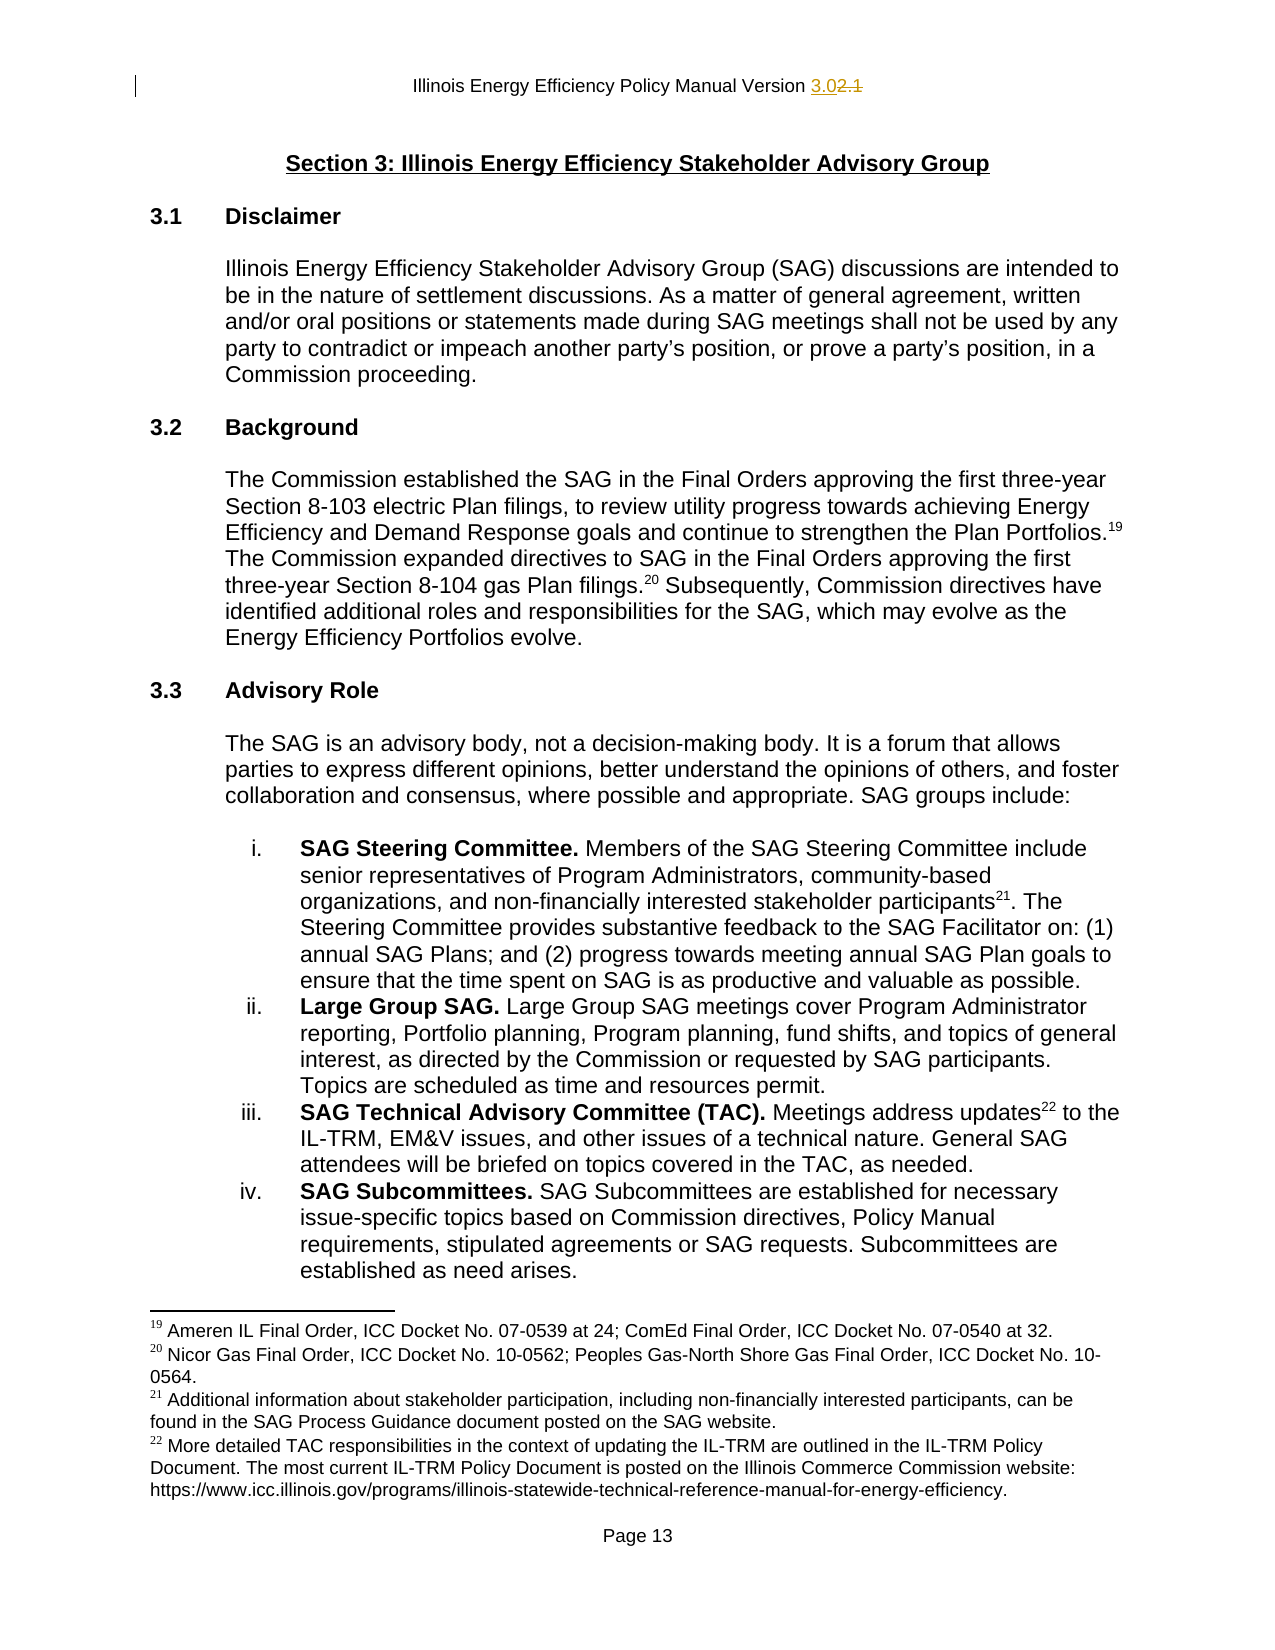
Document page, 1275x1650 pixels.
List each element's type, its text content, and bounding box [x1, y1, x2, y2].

list SAG Steering Committee. Members of the SAG Steering Committee include senior representatives of Program Administrators, community-based organizations, and non-financially interested stakeholder participants. The Steering Committee provides substantive feedback to the SAG Facilitator on: (1) annual SAG Plans; and (2) progress towards meeting annual SAG Plan goals to ensure that the time spent on SAG is as productive and valuable as possible. [262, 835, 1125, 993]
list Large Group SAG. Large Group SAG meetings cover Program Administrator reporting, Portfolio planning, Program planning, fund shifts, and topics of general interest, as directed by the Commission or requested by SAG participants. Topics are scheduled as time and resources permit. [262, 993, 1125, 1099]
list SAG Technical Advisory Committee (TAC). Meetings address updates to the IL-TRM, EM&V issues, and other issues of a technical nature. General SAG attendees will be briefed on topics covered in the TAC, as needed. [262, 1099, 1125, 1178]
subtitle 3.1 Disclaimer [150, 203, 1125, 229]
text The SAG is an advisory body, not a decision-making body. It is a forum that allows parties to express different opinions, better understand the opinions of others, and foster collaboration and consensus, where possible and appropriate. SAG groups include: [225, 730, 1125, 809]
text Illinois Energy Efficiency Stakeholder Advisory Group (SAG) discussions are intended to be in the nature of settlement discussions. As a matter of general agreement, written and/or oral positions or statements made during SAG meetings shall not be used by any party to contradict or impeach another party’s position, or prove a party’s position, in a Commission proceeding. [225, 255, 1125, 387]
subtitle 3.2 Background [150, 413, 1125, 440]
subtitle 3.3 Advisory Role [150, 677, 1125, 703]
text The Commission established the SAG in the Final Orders approving the first three-year Section 8-103 electric Plan filings, to review utility progress towards achieving Energy Efficiency and Demand Response goals and continue to strengthen the Plan Portfolios. The Commission expanded directives to SAG in the Final Orders approving the first three-year Section 8-104 gas Plan filings. Subsequently, Commission directives have identified additional roles and responsibilities for the SAG, which may evolve as the Energy Efficiency Portfolios evolve. [225, 466, 1125, 651]
subtitle Section 3: Illinois Energy Efficiency Stakeholder Advisory Group [150, 150, 1125, 176]
list SAG Subcommittees. SAG Subcommittees are established for necessary issue-specific topics based on Commission directives, Policy Manual requirements, stipulated agreements or SAG requests. Subcommittees are established as need arises. [262, 1178, 1125, 1283]
